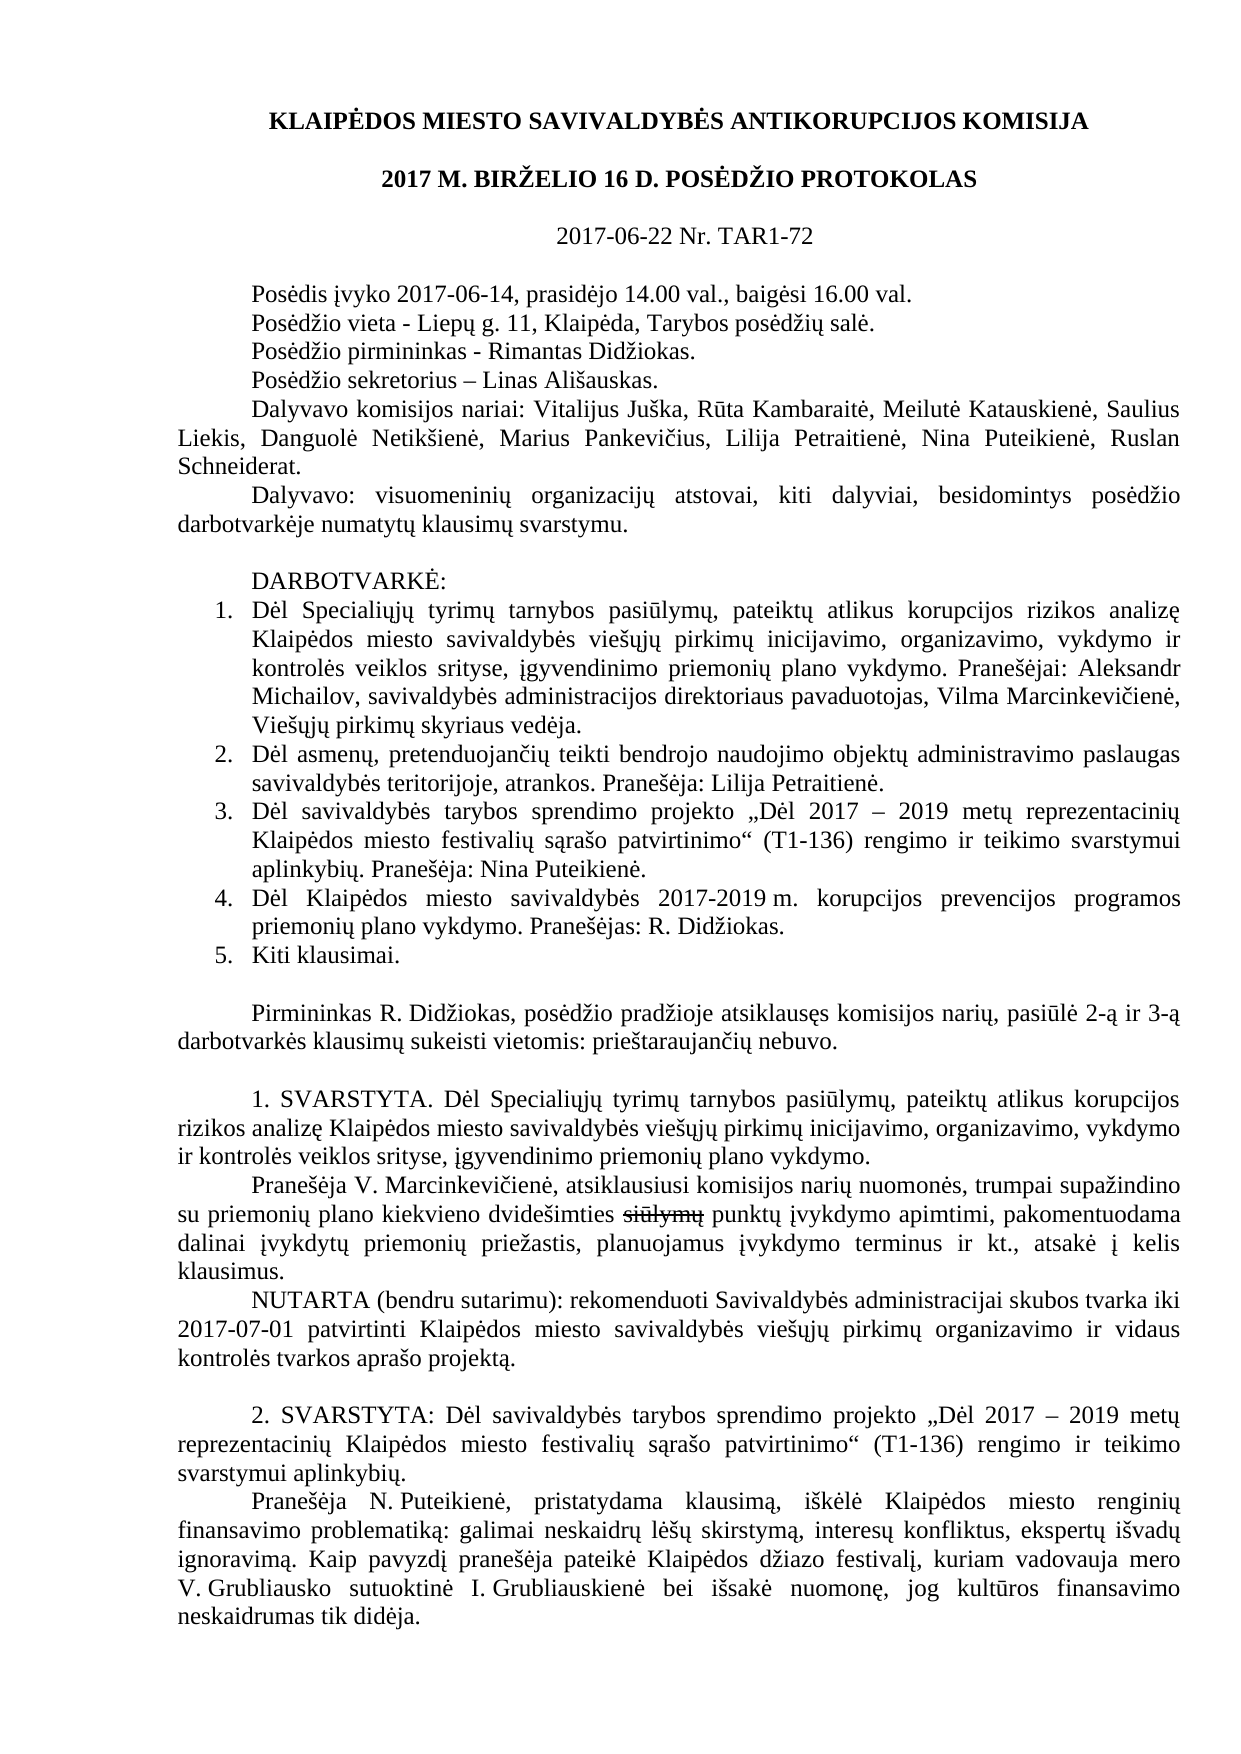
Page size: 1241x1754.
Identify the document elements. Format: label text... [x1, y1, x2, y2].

text 1. SVARSTYTA. Dėl Specialiųjų tyrimų tarnybos pasiūlymų, pateiktų atlikus korupcijos rizikos analizę Klaipėdos miesto savivaldybės viešųjų pirkimų inicijavimo, organizavimo, vykdymo ir kontrolės veiklos srityse, įgyvendinimo priemonių plano vykdymo. [177, 1084, 1181, 1170]
text Posėdžio vieta - Liepų g. 11, Klaipėda, Tarybos posėdžių salė. [177, 308, 1181, 336]
text NUTARTA (bendru sutarimu): rekomenduoti Savivaldybės administracijai skubos tvarka iki 2017-07-01 patvirtinti Klaipėdos miesto savivaldybės viešųjų pirkimų organizavimo ir vidaus kontrolės tvarkos aprašo projektą. [177, 1285, 1181, 1371]
text 2. SVARSTYTA: Dėl savivaldybės tarybos sprendimo projekto „Dėl 2017 – 2019 metų reprezentacinių Klaipėdos miesto festivalių sąrašo patvirtinimo“ (T1-136) rengimo ir teikimo svarstymui aplinkybių. [177, 1400, 1181, 1486]
list Dėl savivaldybės tarybos sprendimo projekto „Dėl 2017 – 2019 metų reprezentacinių Klaipėdos miesto festivalių sąrašo patvirtinimo“ (T1-136) rengimo ir teikimo svarstymui aplinkybių. Pranešėja: Nina Puteikienė. [214, 796, 1181, 883]
list Kiti klausimai. [214, 940, 1181, 969]
list Dėl Specialiųjų tyrimų tarnybos pasiūlymų, pateiktų atlikus korupcijos rizikos analizę Klaipėdos miesto savivaldybės viešųjų pirkimų inicijavimo, organizavimo, vykdymo ir kontrolės veiklos srityse, įgyvendinimo priemonių plano vykdymo. Pranešėjai: Aleksandr Michailov, savivaldybės administracijos direktoriaus pavaduotojas, Vilma Marcinkevičienė, Viešųjų pirkimų skyriaus vedėja. [214, 595, 1181, 739]
text Posėdžio pirmininkas - Rimantas Didžiokas. [177, 336, 1181, 365]
text Pranešėja N. Puteikienė, pristatydama klausimą, iškėlė Klaipėdos miesto renginių finansavimo problematiką: galimai neskaidrų lėšų skirstymą, interesų konfliktus, ekspertų išvadų ignoravimą. Kaip pavyzdį pranešėja pateikė Klaipėdos džiazo festivalį, kuriam vadovauja mero V. Grubliausko sutuoktinė I. Grubliauskienė bei išsakė nuomonę, jog kultūros finansavimo neskaidrumas tik didėja. [177, 1486, 1181, 1630]
text 2017-06-22 Nr. TAR1-72 [188, 221, 1181, 250]
text Dalyvavo komisijos nariai: Vitalijus Juška, Rūta Kambaraitė, Meilutė Katauskienė, Saulius Liekis, Danguolė Netikšienė, Marius Pankevičius, Lilija Petraitienė, Nina Puteikienė, Ruslan Schneiderat. [177, 394, 1181, 480]
list Dėl Klaipėdos miesto savivaldybės 2017-2019 m. korupcijos prevencijos programos priemonių plano vykdymo. Pranešėjas: R. Didžiokas. [214, 883, 1181, 940]
list Dėl asmenų, pretenduojančių teikti bendrojo naudojimo objektų administravimo paslaugas savivaldybės teritorijoje, atrankos. Pranešėja: Lilija Petraitienė. [214, 739, 1181, 796]
text Pirmininkas R. Didžiokas, posėdžio pradžioje atsiklausęs komisijos narių, pasiūlė 2-ą ir 3-ą darbotvarkės klausimų sukeisti vietomis: prieštaraujančių nebuvo. [177, 998, 1181, 1055]
text Dalyvavo: visuomeninių organizacijų atstovai, kiti dalyviai, besidomintys posėdžio darbotvarkėje numatytų klausimų svarstymu. [177, 480, 1181, 538]
text DARBOTVARKĖ: [177, 566, 1181, 595]
text Posėdis įvyko 2017-06-14, prasidėjo 14.00 val., baigėsi 16.00 val. [177, 279, 1181, 308]
text Posėdžio sekretorius – Linas Ališauskas. [177, 365, 1181, 394]
text 2017 M. BIRŽELIO 16 D. POSĖDŽIO PROTOKOLAS [177, 164, 1181, 193]
text Pranešėja V. Marcinkevičienė, atsiklausiusi komisijos narių nuomonės, trumpai supažindino su priemonių plano kiekvieno dvidešimties siūlymų punktų įvykdymo apimtimi, pakomentuodama dalinai įvykdytų priemonių priežastis, planuojamus įvykdymo terminus ir kt., atsakė į kelis klausimus. [177, 1170, 1181, 1285]
text KLAIPĖDOS MIESTO SAVIVALDYBĖS ANTIKORUPCIJOS KOMISIJA [177, 106, 1181, 135]
